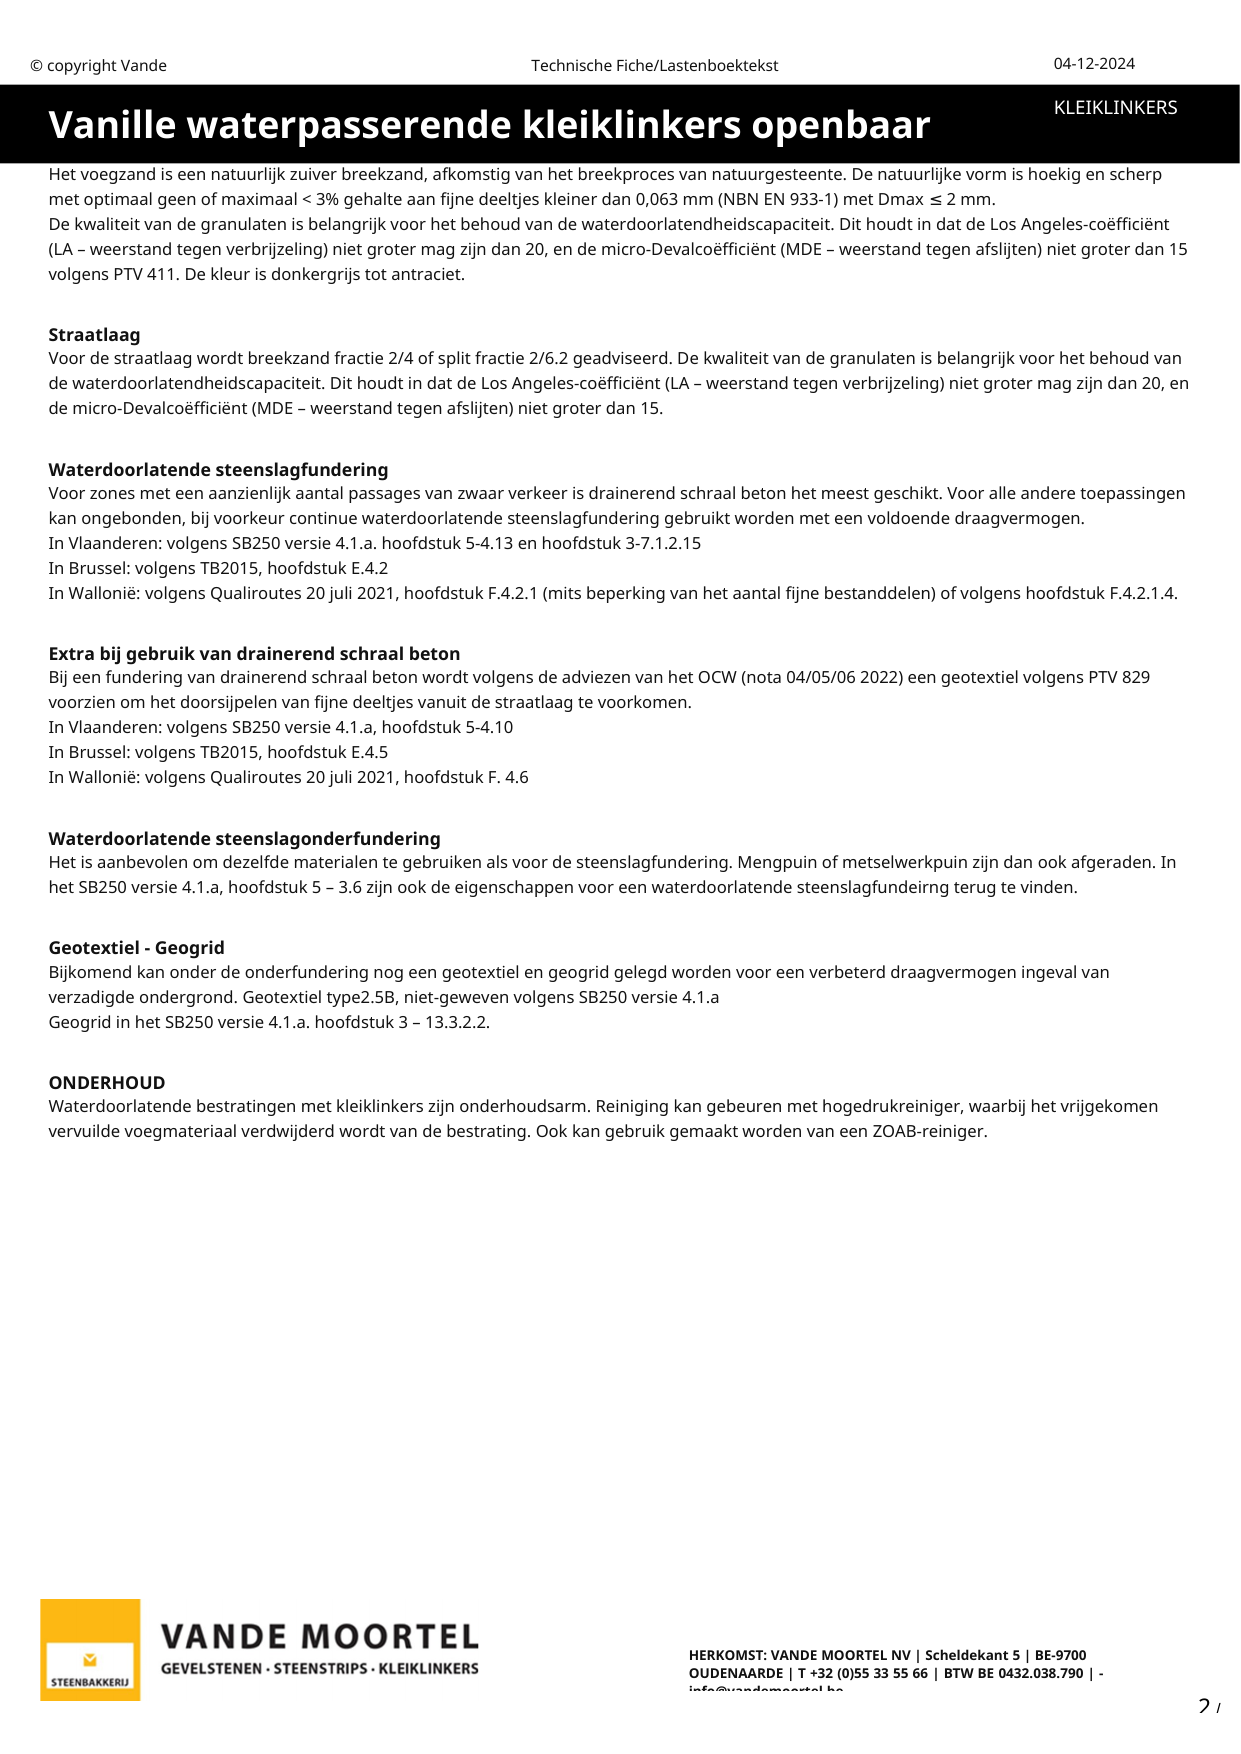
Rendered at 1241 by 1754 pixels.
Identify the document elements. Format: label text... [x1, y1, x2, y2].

subtitle Extra bij gebruik van drainerend schraal beton [48, 641, 1240, 666]
text Waterdoorlatende bestratingen met kleiklinkers zijn onderhoudsarm. Reiniging kan gebeuren met hogedrukreiniger, waarbij het vrijgekomen vervuilde voegmateriaal verdwijderd wordt van de bestrating. Ook kan gebruik gemaakt worden van een ZOAB-reiniger. [48, 1095, 1192, 1143]
subtitle Waterdoorlatende steenslagonderfundering [48, 826, 1240, 850]
picture [40, 1599, 479, 1701]
text Voor de straatlaag wordt breekzand fractie 2/4 of split fractie 2/6.2 geadviseerd. De kwaliteit van de granulaten is belangrijk voor het behoud van de waterdoorlatendheidscapaciteit. Dit houdt in dat de Los Angeles-coëfficiënt (LA – weerstand tegen verbrijzeling) niet groter mag zijn dan 20, en de micro-Devalcoëfficiënt (MDE – weerstand tegen afslijten) niet groter dan 15. [48, 347, 1192, 454]
text Het is aanbevolen om dezelfde materialen te gebruiken als voor de steenslagfundering. Mengpuin of metselwerkpuin zijn dan ook afgeraden. In het SB250 versie 4.1.a, hoofdstuk 5 – 3.6 zijn ook de eigenschappen voor een waterdoorlatende steenslagfundeirng terug te vinden. [48, 851, 1192, 933]
text Het voegzand is een natuurlijk zuiver breekzand, afkomstig van het breekproces van natuurgesteente. De natuurlijke vorm is hoekig en scherp met optimaal geen of maximaal < 3% gehalte aan fijne deeltjes kleiner dan 0,063 mm (NBN EN 933-1) met Dmax ≤ 2 mm. De kwaliteit van de granulaten is belangrijk voor het behoud van de waterdoorlatendheidscapaciteit. Dit houdt in dat de Los Angeles-coëfficiënt (LA – weerstand tegen verbrijzeling) niet groter mag zijn dan 20, en de micro-Devalcoëfficiënt (MDE – weerstand tegen afslijten) niet groter dan 15 volgens PTV 411. De kleur is donkergrijs tot antraciet. [48, 162, 1192, 319]
text Voor zones met een aanzienlijk aantal passages van zwaar verkeer is drainerend schraal beton het meest geschikt. Voor alle andere toepassingen kan ongebonden, bij voorkeur continue waterdoorlatende steenslagfundering gebruikt worden met een voldoende draagvermogen. In Vlaanderen: volgens SB250 versie 4.1.a. hoofdstuk 5-4.13 en hoofdstuk 3-7.1.2.15 In Brussel: volgens TB2015, hoofdstuk E.4.2 In Wallonië: volgens Qualiroutes 20 juli 2021, hoofdstuk F.4.2.1 (mits beperking van het aantal fijne bestanddelen) of volgens hoofdstuk F.4.2.1.4. [48, 482, 1192, 638]
subtitle ONDERHOUD [48, 1070, 1240, 1094]
subtitle Waterdoorlatende steenslagfundering [48, 457, 1240, 481]
subtitle Straatlaag [48, 322, 1240, 346]
text Bij een fundering van drainerend schraal beton wordt volgens de adviezen van het OCW (nota 04/05/06 2022) een geotextiel volgens PTV 829 voorzien om het doorsijpelen van fijne deeltjes vanuit de straatlaag te voorkomen. In Vlaanderen: volgens SB250 versie 4.1.a, hoofdstuk 5-4.10 In Brussel: volgens TB2015, hoofdstuk E.4.5 In Wallonië: volgens Qualiroutes 20 juli 2021, hoofdstuk F. 4.6 [48, 666, 1192, 823]
text Bijkomend kan onder de onderfundering nog een geotextiel en geogrid gelegd worden voor een verbeterd draagvermogen ingeval van verzadigde ondergrond. Geotextiel type2.5B, niet-geweven volgens SB250 versie 4.1.a Geogrid in het SB250 versie 4.1.a. hoofdstuk 3 – 13.3.2.2. [48, 960, 1192, 1067]
subtitle Geotextiel - Geogrid [48, 936, 1240, 960]
